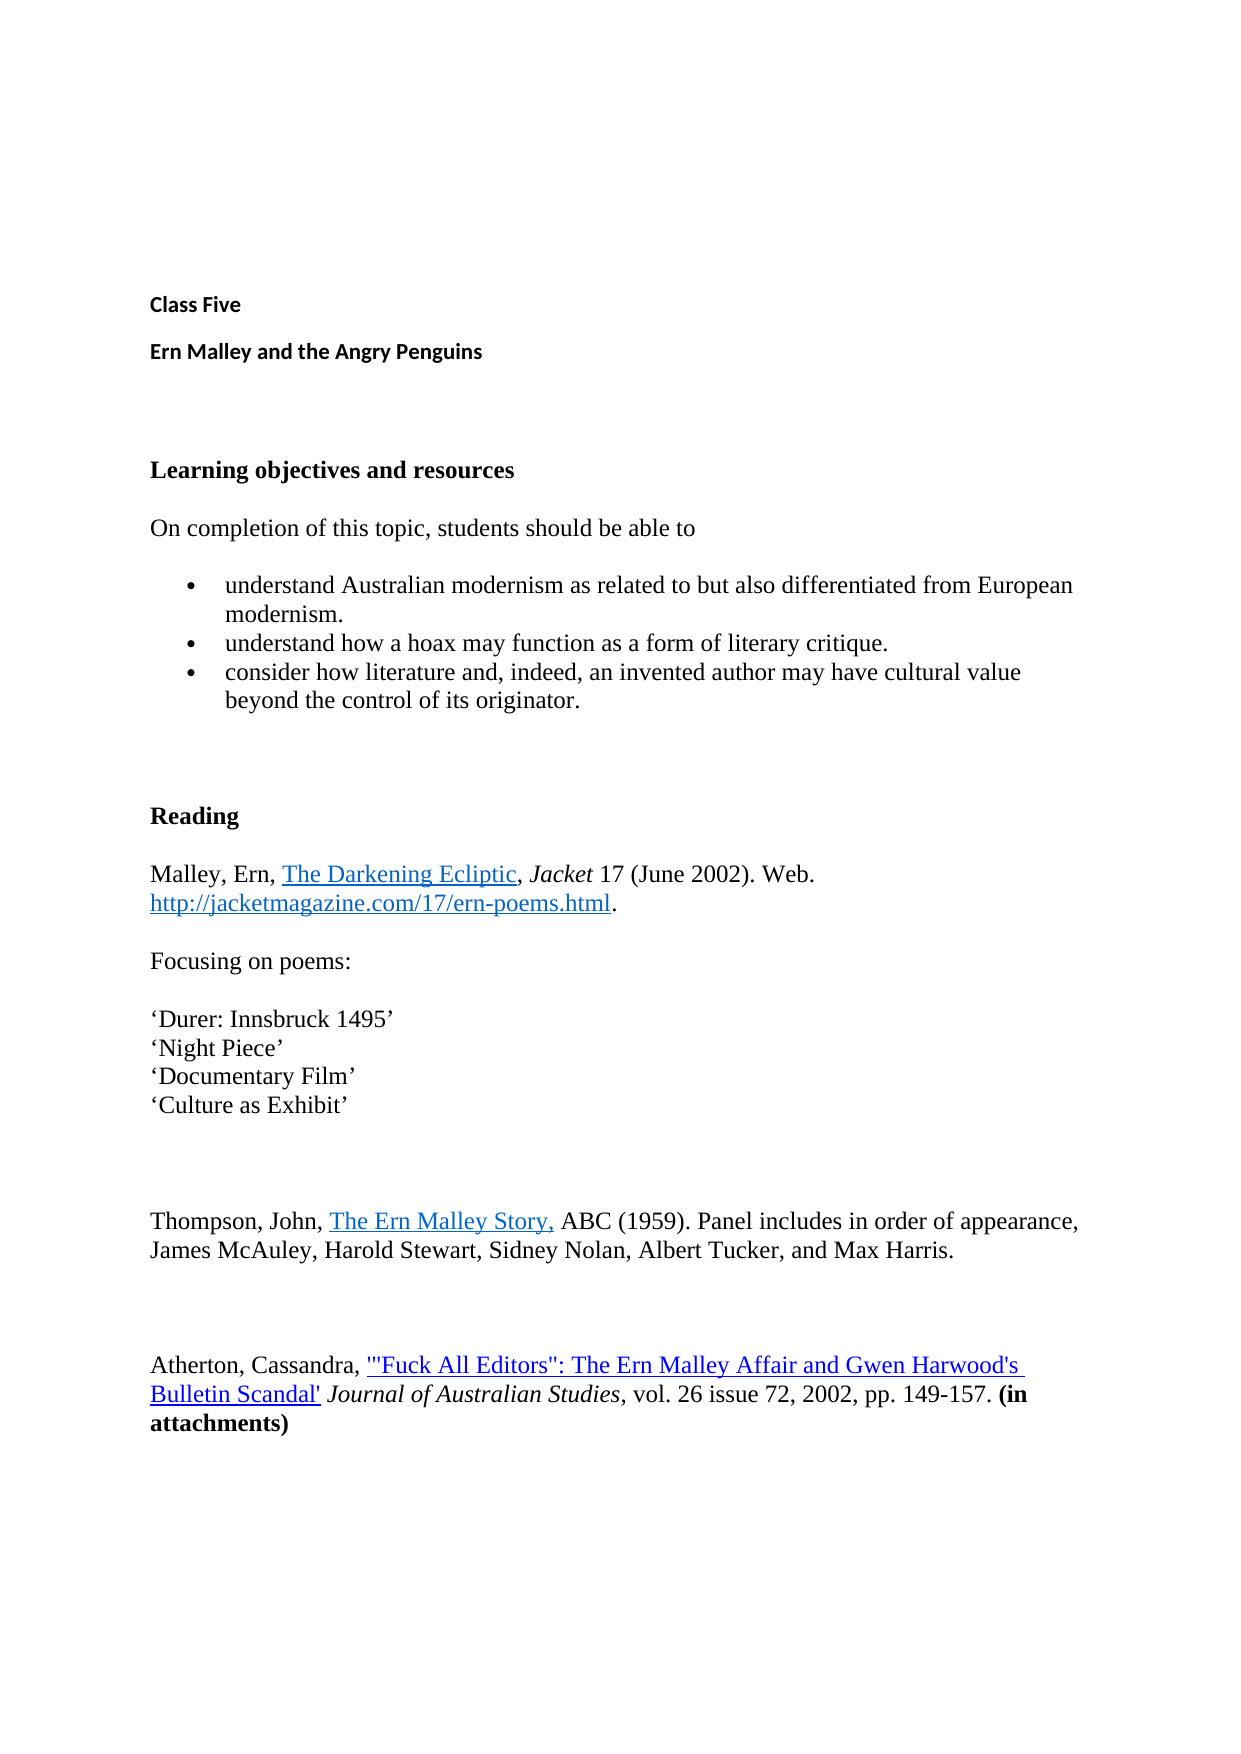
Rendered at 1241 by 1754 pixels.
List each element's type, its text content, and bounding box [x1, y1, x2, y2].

text Ern Malley and the Angry Penguins [150, 337, 1090, 366]
text Thompson, John, The Ern Malley Story, ABC (1959). Panel includes in order of appearance, James McAuley, Harold Stewart, Sidney Nolan, Albert Tucker, and Max Harris. [150, 1206, 1090, 1263]
text Atherton, Cassandra, '"Fuck All Editors": The Ern Malley Affair and Gwen Harwood's Bulletin Scandal' Journal of Australian Studies, vol. 26 issue 72, 2002, pp. 149-157. (in attachments) [150, 1351, 1090, 1437]
text Focusing on poems: [150, 946, 1090, 975]
text On completion of this topic, students should be able to [150, 513, 1090, 541]
text Learning objectives and resources [150, 455, 1090, 483]
list understand how a hoax may function as a form of literary critique. [187, 628, 1090, 657]
text ‘Durer: Innsbruck 1495’ ‘Night Piece’ ‘Documentary Film’ ‘Culture as Exhibit’ [150, 1004, 1090, 1119]
text Malley, Ern, The Darkening Ecliptic, Jacket 17 (June 2002). Web. http://jacketmagazine.com/17/ern-poems.html. [150, 859, 1090, 917]
text Reading [150, 801, 1090, 830]
text Class Five [150, 291, 1090, 319]
list consider how literature and, indeed, an invented author may have cultural value beyond the control of its originator. [187, 657, 1090, 714]
list understand Australian modernism as related to but also differentiated from European modernism. [187, 571, 1090, 628]
